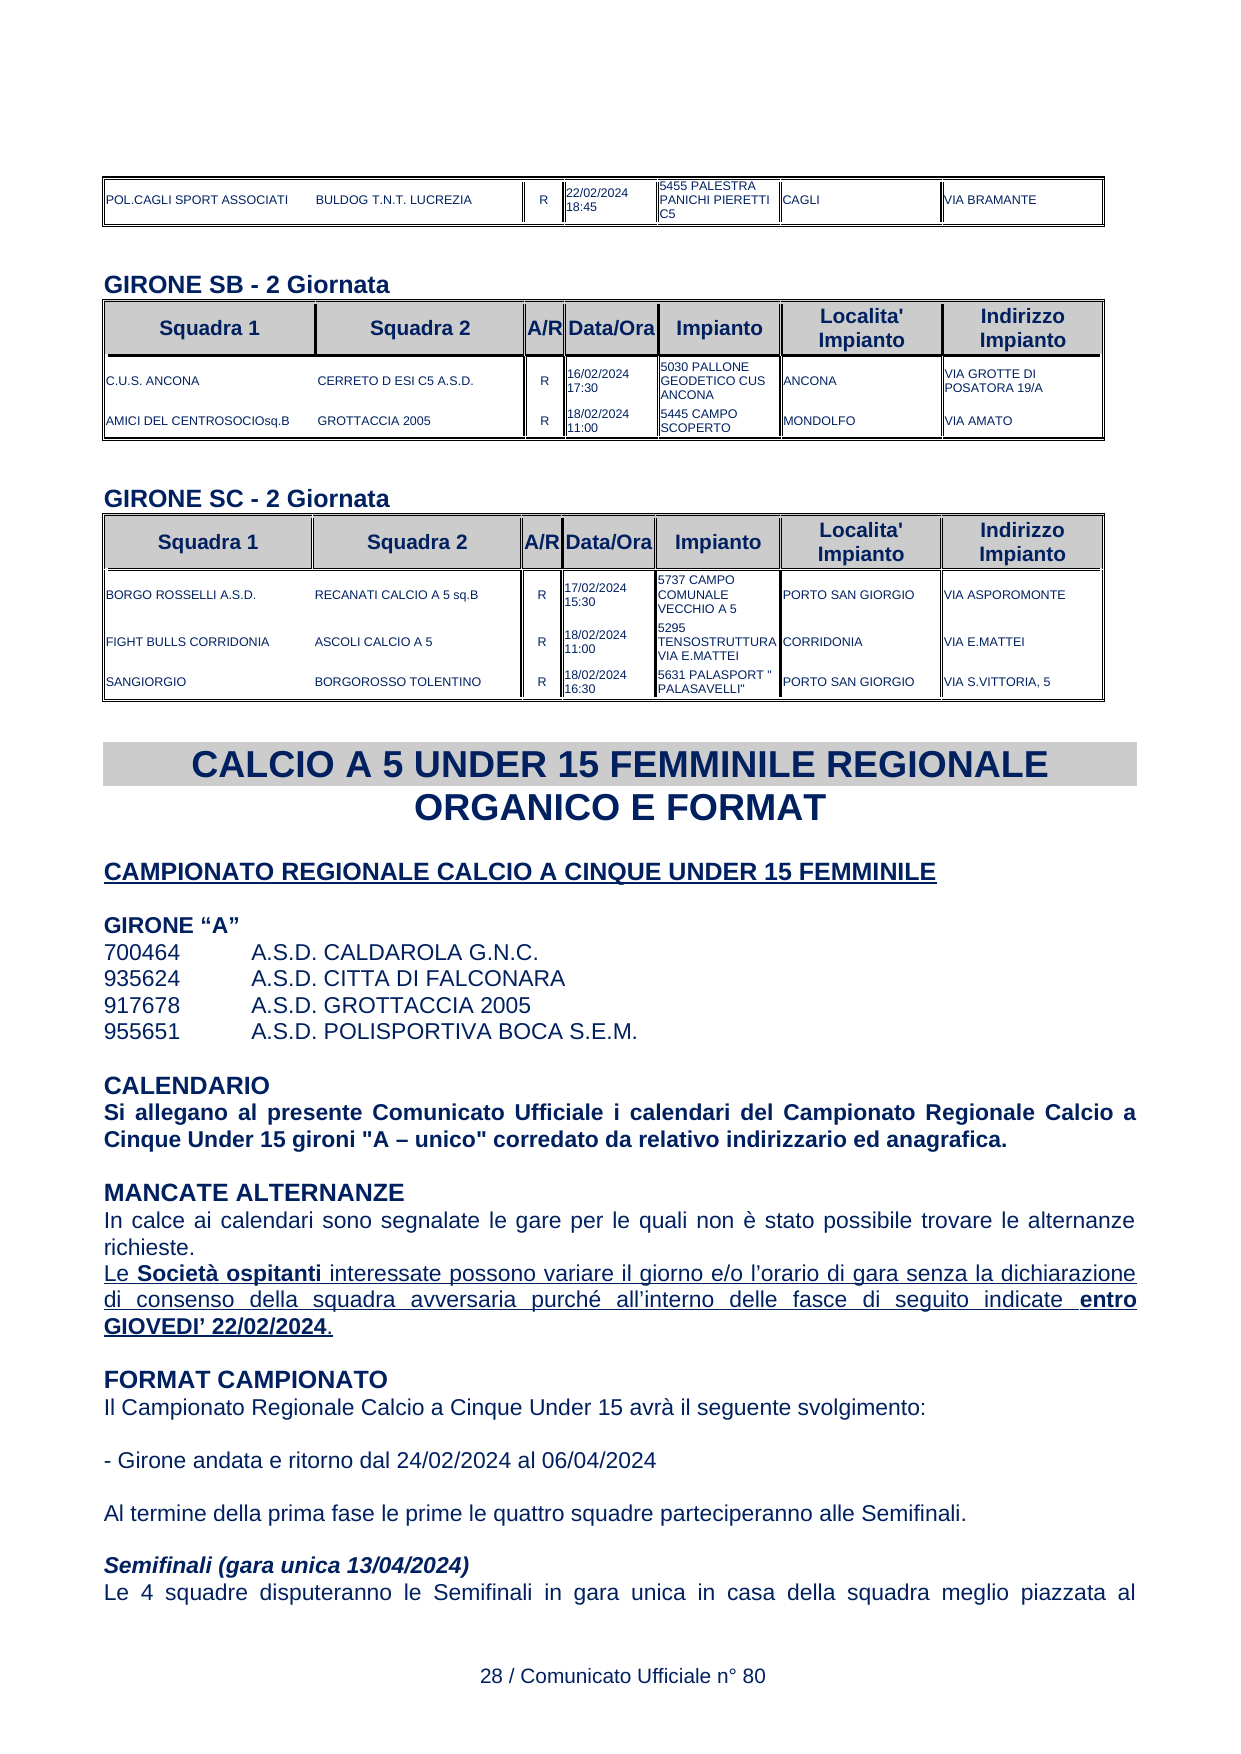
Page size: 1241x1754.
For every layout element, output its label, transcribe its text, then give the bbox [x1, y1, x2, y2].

text Le Società ospitanti interessate possono variare il giorno e/o l’orario di gara senza la dichiarazione di consenso della squadra avversaria purché all’interno delle fasce di seguito indicate entro GIOVEDI’ 22/02/2024. [103, 1260, 1137, 1283]
text CAMPIONATO REGIONALE CALCIO A CINQUE UNDER 15 FEMMINILE [103, 857, 1137, 886]
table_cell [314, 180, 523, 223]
text - Girone andata e ritorno dal 24/02/2024 al 06/04/2024 [103, 1447, 1137, 1473]
text Le Società ospitanti interessate possono variare il giorno e/o l’orario di gara senza la dichiarazione di consenso della squadra avversaria purché all’interno delle fasce di seguito indicate entro GIOVEDI’ 22/02/2024. [103, 1284, 1137, 1309]
text Si allegano al presente Comunicato Ufficiale i calendari del Campionato Regionale Calcio a Cinque Under 15 gironi "A – unico" corredato da relativo indirizzario ed anagrafica. [103, 1099, 1137, 1152]
text 955651 A.S.D. POLISPORTIVA BOCA S.E.M. [103, 1018, 1137, 1044]
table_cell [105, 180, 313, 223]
text CALENDARIO [103, 1071, 1137, 1099]
text Le Società ospitanti interessate possono variare il giorno e/o l’orario di gara senza la dichiarazione di consenso della squadra avversaria purché all’interno delle fasce di seguito indicate entro GIOVEDI’ 22/02/2024. [103, 1310, 1137, 1339]
text Al termine della prima fase le prime le quattro squadre parteciperanno alle Semifinali. [103, 1499, 1137, 1526]
text 935624 A.S.D. CITTA DI FALCONARA [103, 965, 1137, 992]
text In calce ai calendari sono segnalate le gare per le quali non è stato possibile trovare le alternanze richieste. [103, 1207, 1137, 1260]
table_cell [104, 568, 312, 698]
text CALCIO A 5 UNDER 15 FEMMINILE REGIONALE [103, 742, 1137, 786]
text Semifinali (gara unica 13/04/2024) [103, 1552, 1137, 1578]
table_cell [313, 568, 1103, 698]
text GIRONE “A” [103, 912, 1137, 939]
text Il Campionato Regionale Calcio a Cinque Under 15 avrà il seguente svolgimento: [103, 1394, 1137, 1420]
text MANCATE ALTERNANZE [103, 1178, 1137, 1207]
text ORGANICO E FORMAT [103, 786, 1137, 829]
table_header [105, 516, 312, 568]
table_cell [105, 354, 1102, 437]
text FORMAT CAMPIONATO [103, 1365, 1137, 1394]
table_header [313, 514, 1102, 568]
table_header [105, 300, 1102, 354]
text 917678 A.S.D. GROTTACCIA 2005 [103, 992, 1137, 1018]
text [103, 1578, 1137, 1605]
text 700464 A.S.D. CALDAROLA G.N.C. [103, 939, 1137, 965]
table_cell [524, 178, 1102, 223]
text GIRONE SC - 2 Giornata [103, 484, 1137, 512]
text GIRONE SB - 2 Giornata [103, 270, 1137, 298]
